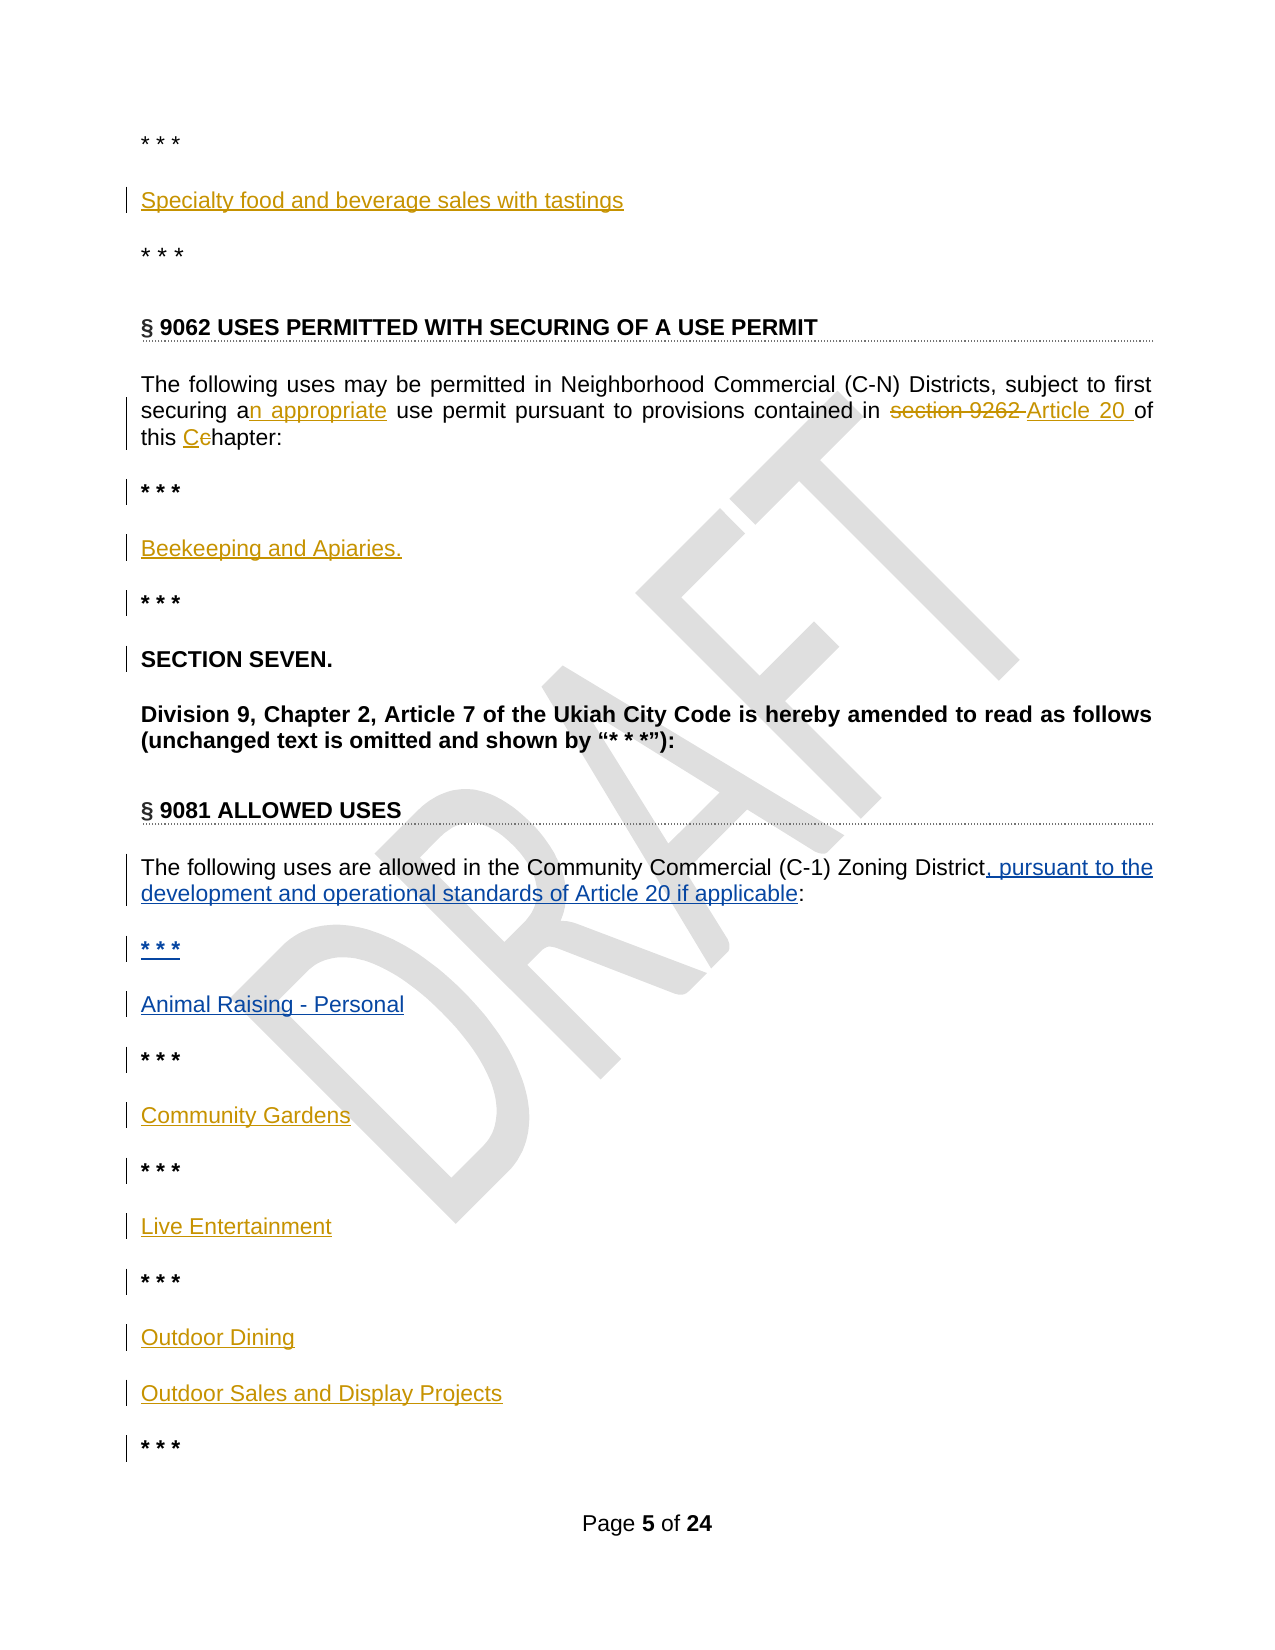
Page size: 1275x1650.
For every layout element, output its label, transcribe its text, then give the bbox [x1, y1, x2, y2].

text Division 9, Chapter 2, Article 7 of the Ukiah City Code is hereby amended to read as follows (unchanged text is omitted and shown by “* * *”): [141, 701, 1153, 754]
text SECTION SEVEN. [141, 646, 1153, 672]
text The following uses are allowed in the Community Commercial (C-1) Zoning District: [141, 854, 1153, 906]
text § 9081 ALLOWED USES [141, 783, 1153, 824]
text * * * [141, 1047, 1153, 1073]
text * * * [141, 242, 1153, 271]
text * * * [141, 1158, 1153, 1184]
text § 9062 USES PERMITTED WITH SECURING OF A USE PERMIT [141, 300, 1153, 342]
text * * * [141, 479, 1153, 505]
text * * * [141, 590, 1153, 616]
text * * * [141, 1269, 1153, 1295]
text * * * [141, 131, 1153, 157]
text The following uses may be permitted in Neighborhood Commercial (C-N) Districts, subject to first securing a use permit pursuant to provisions contained in of this hapter: [141, 371, 1153, 450]
text * * * [141, 1435, 1153, 1462]
